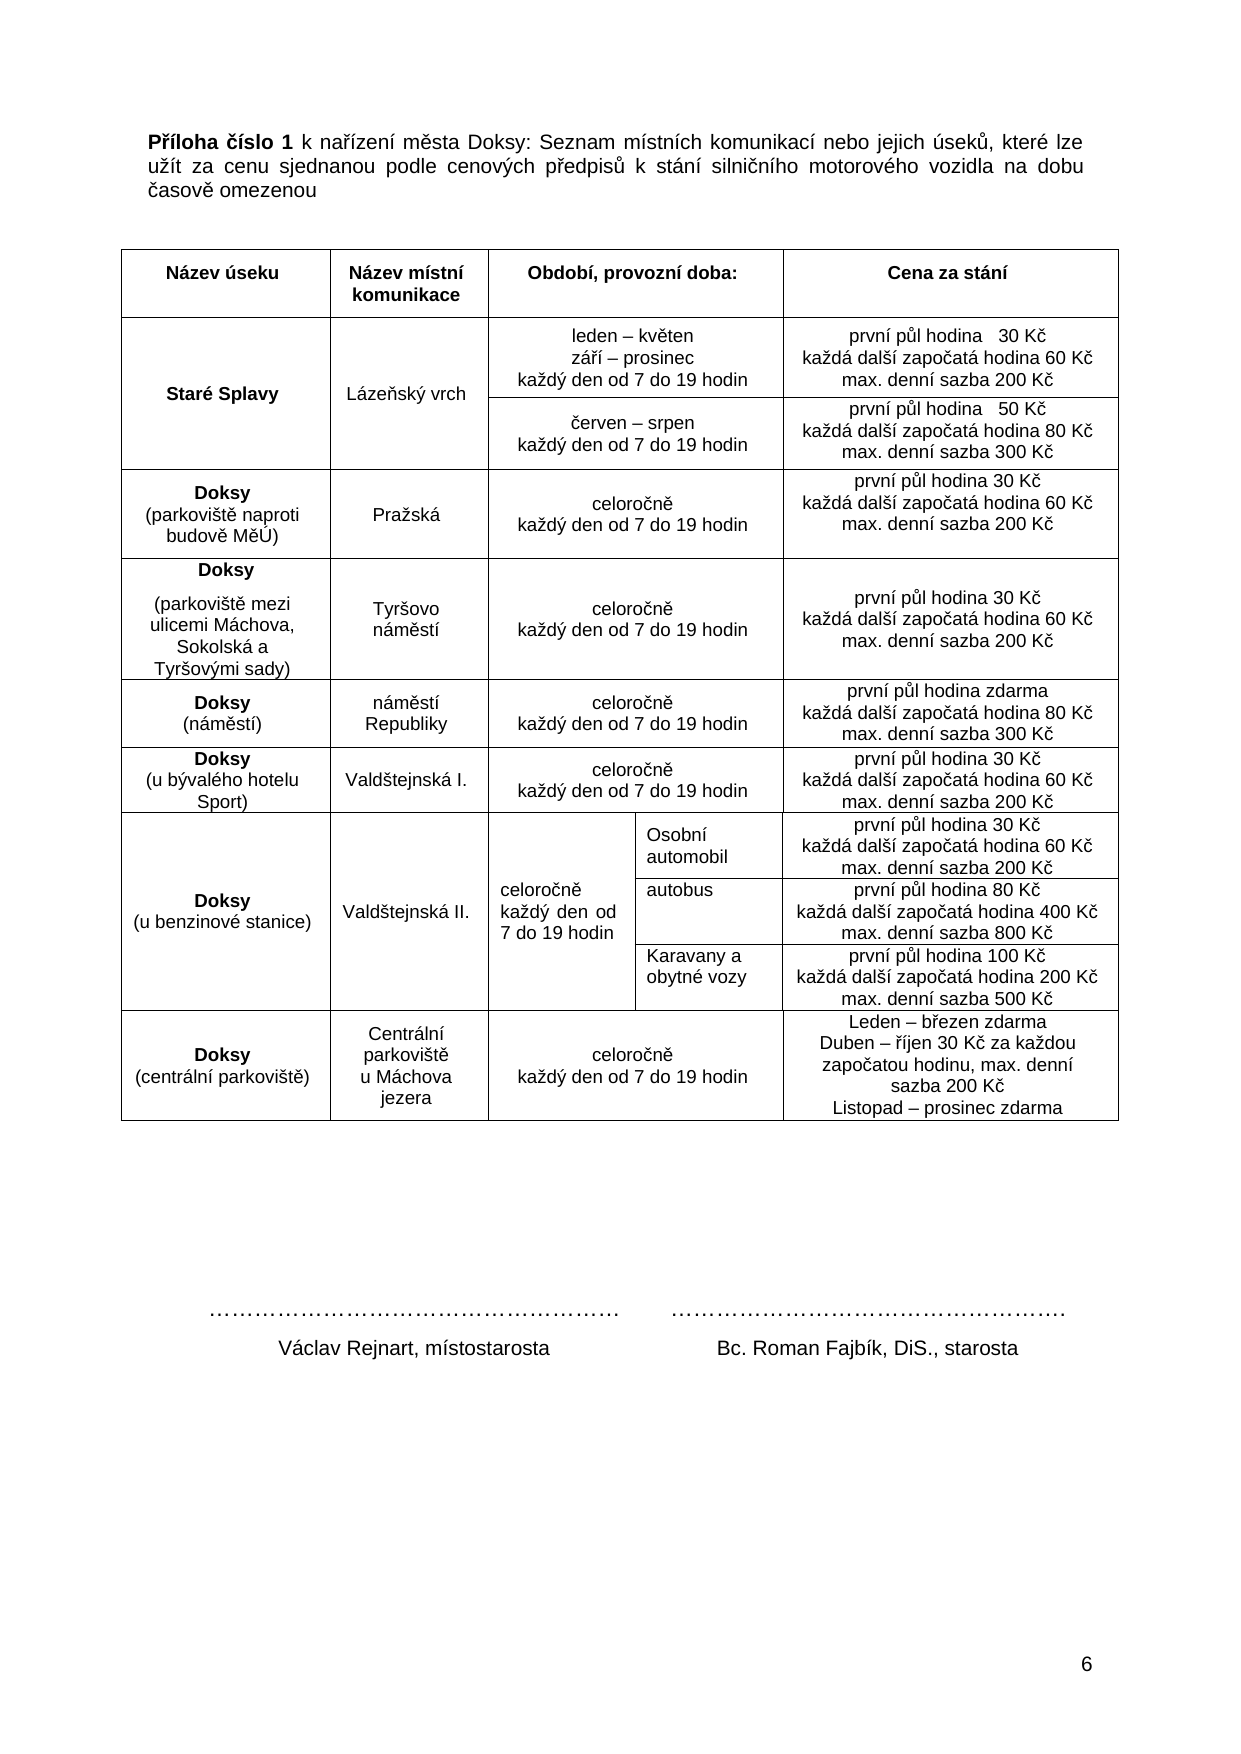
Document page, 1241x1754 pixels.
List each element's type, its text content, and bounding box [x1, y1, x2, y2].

table_cell Valdštejnská I. [331, 748, 488, 812]
table_cell první půl hodina 50 Kč každá další započatá hodina 80 Kč max. denní sazba 300 Kč [784, 398, 1118, 469]
table_cell první půl hodina 30 Kč každá další započatá hodina 60 Kč max. denní sazba 200 Kč [784, 318, 1118, 397]
table_header Název úseku [122, 250, 330, 317]
table_cell Staré Splavy [122, 318, 330, 469]
table_cell Lázeňský vrch [331, 318, 488, 469]
table_cell Leden – březen zdarma Duben – říjen 30 Kč za každou započatou hodinu, max. denní sazba 200 Kč Listopad – prosinec zdarma [784, 1011, 1118, 1120]
table_cell Osobní automobil [636, 813, 782, 878]
table_header Název místní komunikace [331, 250, 488, 317]
table_cell první půl hodina 80 Kč každá další započatá hodina 400 Kč max. denní sazba 800 Kč [783, 879, 1118, 944]
table_cell leden – květen září – prosinec každý den od 7 do 19 hodin [489, 318, 783, 397]
table_cell Tyršovo náměstí [331, 559, 488, 679]
table_header Cena za stání [784, 250, 1118, 317]
table_cell první půl hodina 30 Kč každá další započatá hodina 60 Kč max. denní sazba 200 Kč [784, 748, 1118, 812]
table_cell Doksy (centrální parkoviště) [122, 1011, 330, 1120]
table_cell Doksy (u benzinové stanice) [122, 813, 330, 1009]
table_cell Doksy (parkoviště naproti budově MěÚ) [122, 470, 330, 558]
table_cell první půl hodina zdarma každá další započatá hodina 80 Kč max. denní sazba 300 Kč [784, 680, 1118, 747]
table_cell Václav Rejnart, místostarosta [185, 1322, 643, 1360]
table_cell Doksy (náměstí) [122, 680, 330, 747]
table_cell první půl hodina 30 Kč každá další započatá hodina 60 Kč max. denní sazba 200 Kč [784, 470, 1118, 558]
table_cell celoročně každý den od 7 do 19 hodin [489, 1011, 783, 1120]
table_cell Pražská [331, 470, 488, 558]
table_header Období, provozní doba: [489, 250, 783, 317]
table_cell Doksy (parkoviště mezi ulicemi Máchova, Sokolská a Tyršovými sady) [122, 559, 330, 679]
table_cell celoročně každý den od 7 do 19 hodin [489, 470, 783, 558]
table_cell celoročně každý den od 7 do 19 hodin [489, 748, 783, 812]
table_cell Centrální parkoviště u Máchova jezera [331, 1011, 488, 1120]
table_cell Karavany a obytné vozy [636, 945, 782, 1009]
table_cell autobus [636, 879, 782, 944]
table_cell celoročně každý den od 7 do 19 hodin [489, 680, 783, 747]
table_cell první půl hodina 30 Kč každá další započatá hodina 60 Kč max. denní sazba 200 Kč [783, 813, 1118, 878]
table_cell první půl hodina 100 Kč každá další započatá hodina 200 Kč max. denní sazba 500 Kč [783, 945, 1118, 1009]
table_cell náměstí Republiky [331, 680, 488, 747]
text Příloha číslo 1 k nařízení města Doksy: Seznam místních komunikací nebo jejich úseků, které lze užít za cenu sjednanou podle cenových předpisů k stání silničního motorového vozidla na dobu časově omezenou [148, 130, 1085, 202]
table_cell celoročně každý den od 7 do 19 hodin [489, 813, 635, 1009]
table_cell první půl hodina 30 Kč každá další započatá hodina 60 Kč max. denní sazba 200 Kč [784, 559, 1118, 679]
table_cell celoročně každý den od 7 do 19 hodin [489, 559, 783, 679]
table_cell červen – srpen každý den od 7 do 19 hodin [489, 398, 783, 469]
table_header ……………………………………………. [643, 1174, 1092, 1322]
table_cell Doksy (u bývalého hotelu Sport) [122, 748, 330, 812]
table_cell Bc. Roman Fajbík, DiS., starosta [643, 1322, 1092, 1360]
table_cell Valdštejnská II. [331, 813, 488, 1009]
table_header ……………………………………………… [185, 1174, 643, 1322]
